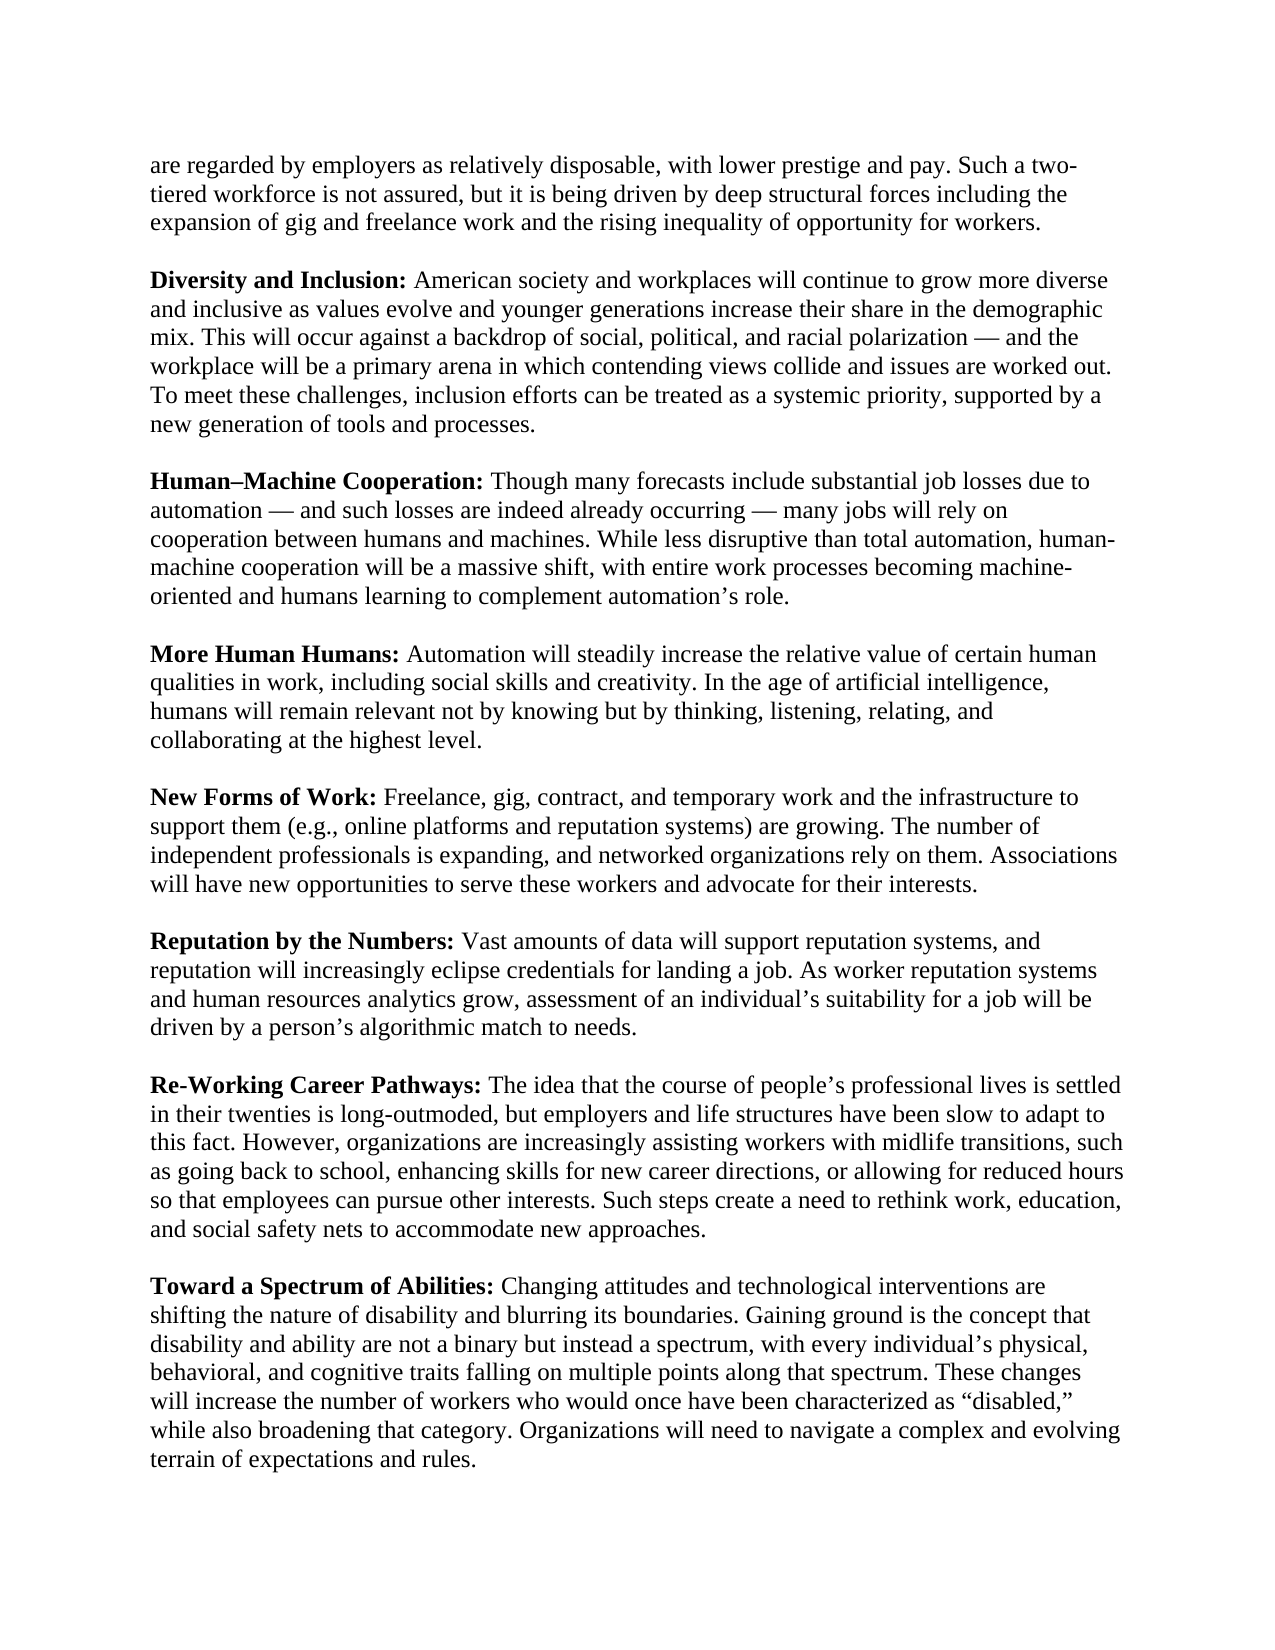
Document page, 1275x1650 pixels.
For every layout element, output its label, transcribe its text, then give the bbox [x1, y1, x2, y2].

text More Human Humans: Automation will steadily increase the relative value of certain human qualities in work, including social skills and creativity. In the age of artificial intelligence, humans will remain relevant not by knowing but by thinking, listening, relating, and collaborating at the highest level. [150, 639, 1125, 754]
text New Forms of Work: Freelance, gig, contract, and temporary work and the infrastructure to support them (e.g., online platforms and reputation systems) are growing. The number of independent professionals is expanding, and networked organizations rely on them. Associations will have new opportunities to serve these workers and advocate for their interests. [150, 782, 1125, 897]
text Diversity and Inclusion: American society and workplaces will continue to grow more diverse and inclusive as values evolve and younger generations increase their share in the demographic mix. This will occur against a backdrop of social, political, and racial polarization — and the workplace will be a primary arena in which contending views collide and issues are worked out. To meet these challenges, inclusion efforts can be treated as a systemic priority, supported by a new generation of tools and processes. [150, 265, 1125, 437]
text Re-Working Career Pathways: The idea that the course of people’s professional lives is settled in their twenties is long-outmoded, but employers and life structures have been slow to adapt to this fact. However, organizations are increasingly assisting workers with midlife transitions, such as going back to school, enhancing skills for new career directions, or allowing for reduced hours so that employees can pursue other interests. Such steps create a need to rethink work, education, and social safety nets to accommodate new approaches. [150, 1070, 1125, 1242]
text Reputation by the Numbers: Vast amounts of data will support reputation systems, and reputation will increasingly eclipse credentials for landing a job. As worker reputation systems and human resources analytics grow, assessment of an individual’s suitability for a job will be driven by a person’s algorithmic match to needs. [150, 926, 1125, 1041]
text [150, 150, 1125, 236]
text Human–Machine Cooperation: Though many forecasts include substantial job losses due to automation — and such losses are indeed already occurring — many jobs will rely on cooperation between humans and machines. While less disruptive than total automation, human-machine cooperation will be a massive shift, with entire work processes becoming machine-oriented and humans learning to complement automation’s role. [150, 466, 1125, 610]
text Toward a Spectrum of Abilities: Changing attitudes and technological interventions are shifting the nature of disability and blurring its boundaries. Gaining ground is the concept that disability and ability are not a binary but instead a spectrum, with every individual’s physical, behavioral, and cognitive traits falling on multiple points along that spectrum. These changes will increase the number of workers who would once have been characterized as “disabled,” while also broadening that category. Organizations will need to navigate a complex and evolving terrain of expectations and rules. [150, 1271, 1125, 1472]
